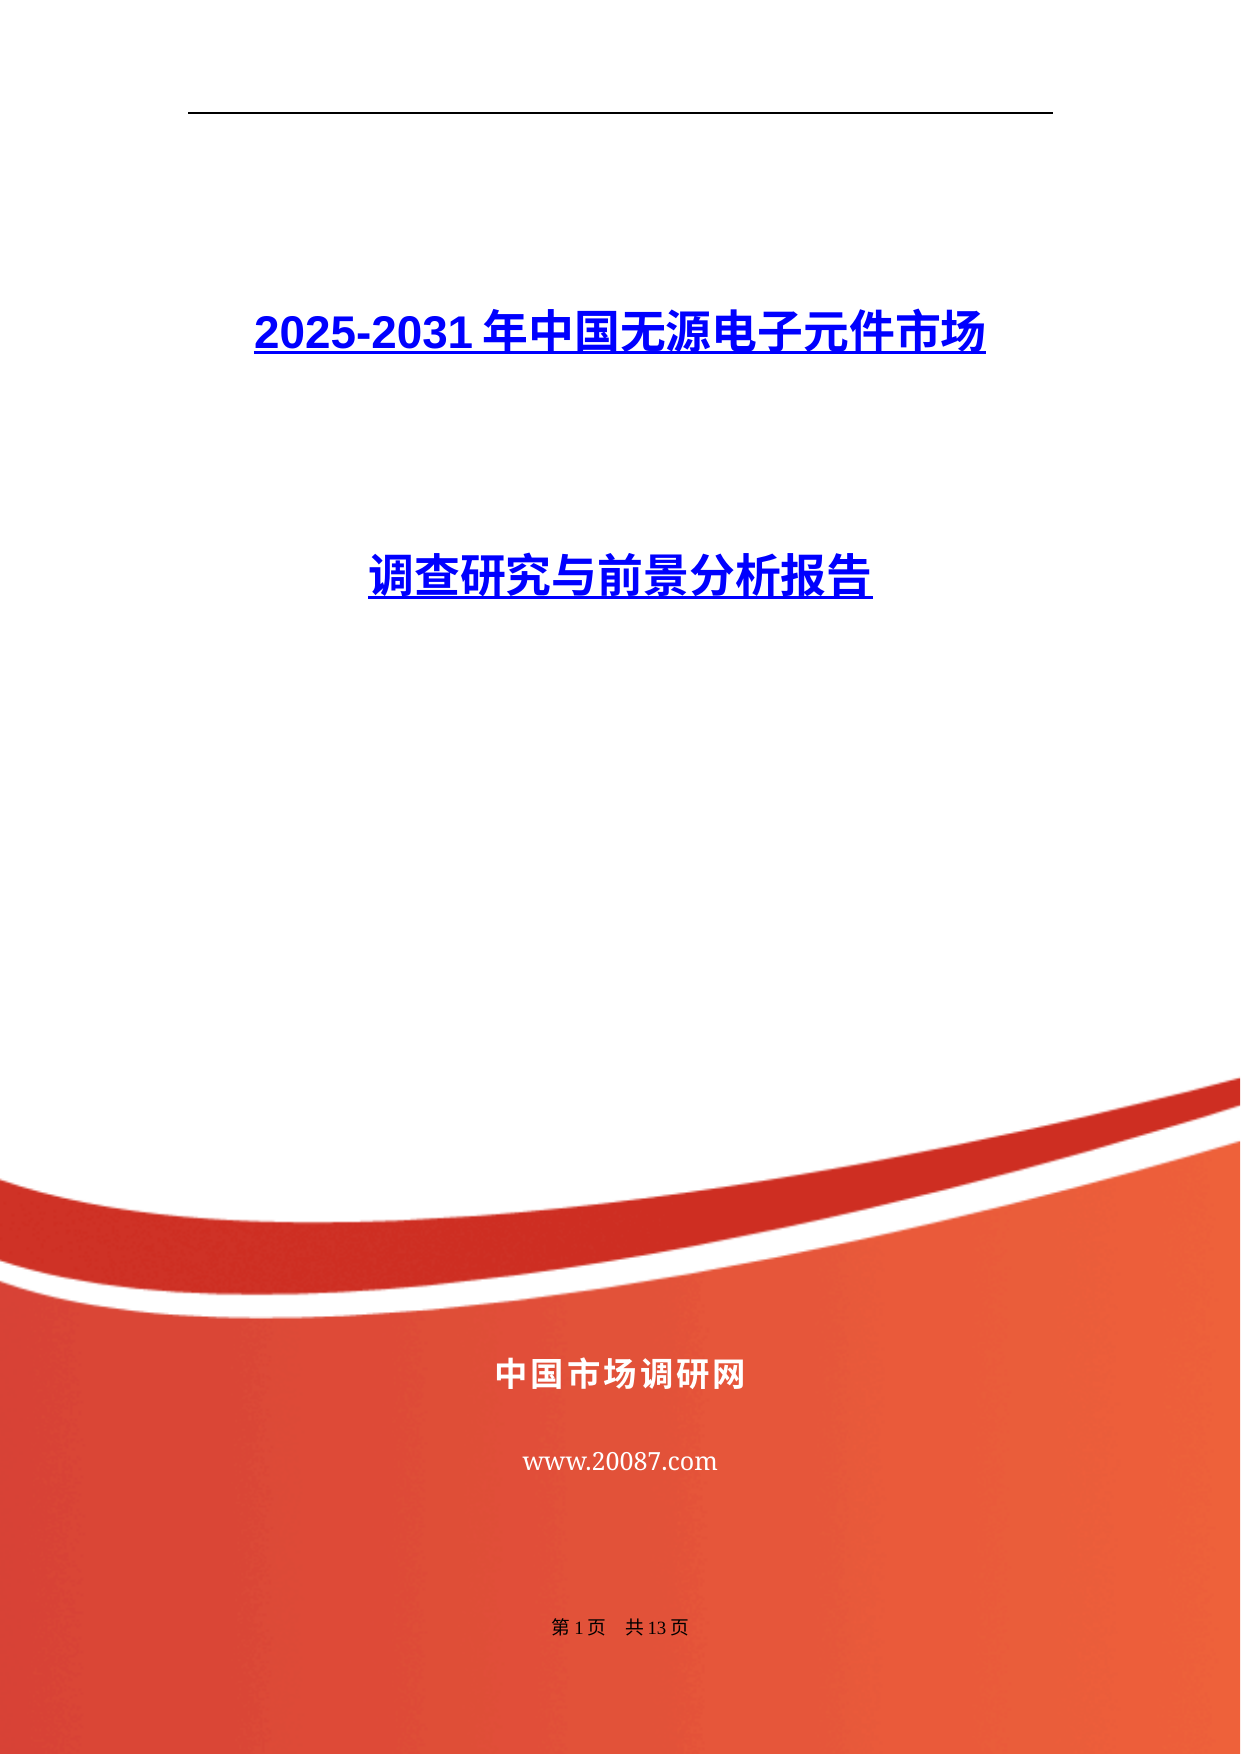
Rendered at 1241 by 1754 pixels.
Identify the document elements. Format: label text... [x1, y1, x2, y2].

picture [0, 1006, 1241, 1754]
subtitle 中国市场调研网 [187, 1339, 1053, 1404]
text www.20087.com [187, 1428, 1053, 1493]
table_header 2025-2031年中国无源电子元件市场调查研究与前景分析报告 [188, 207, 1053, 773]
